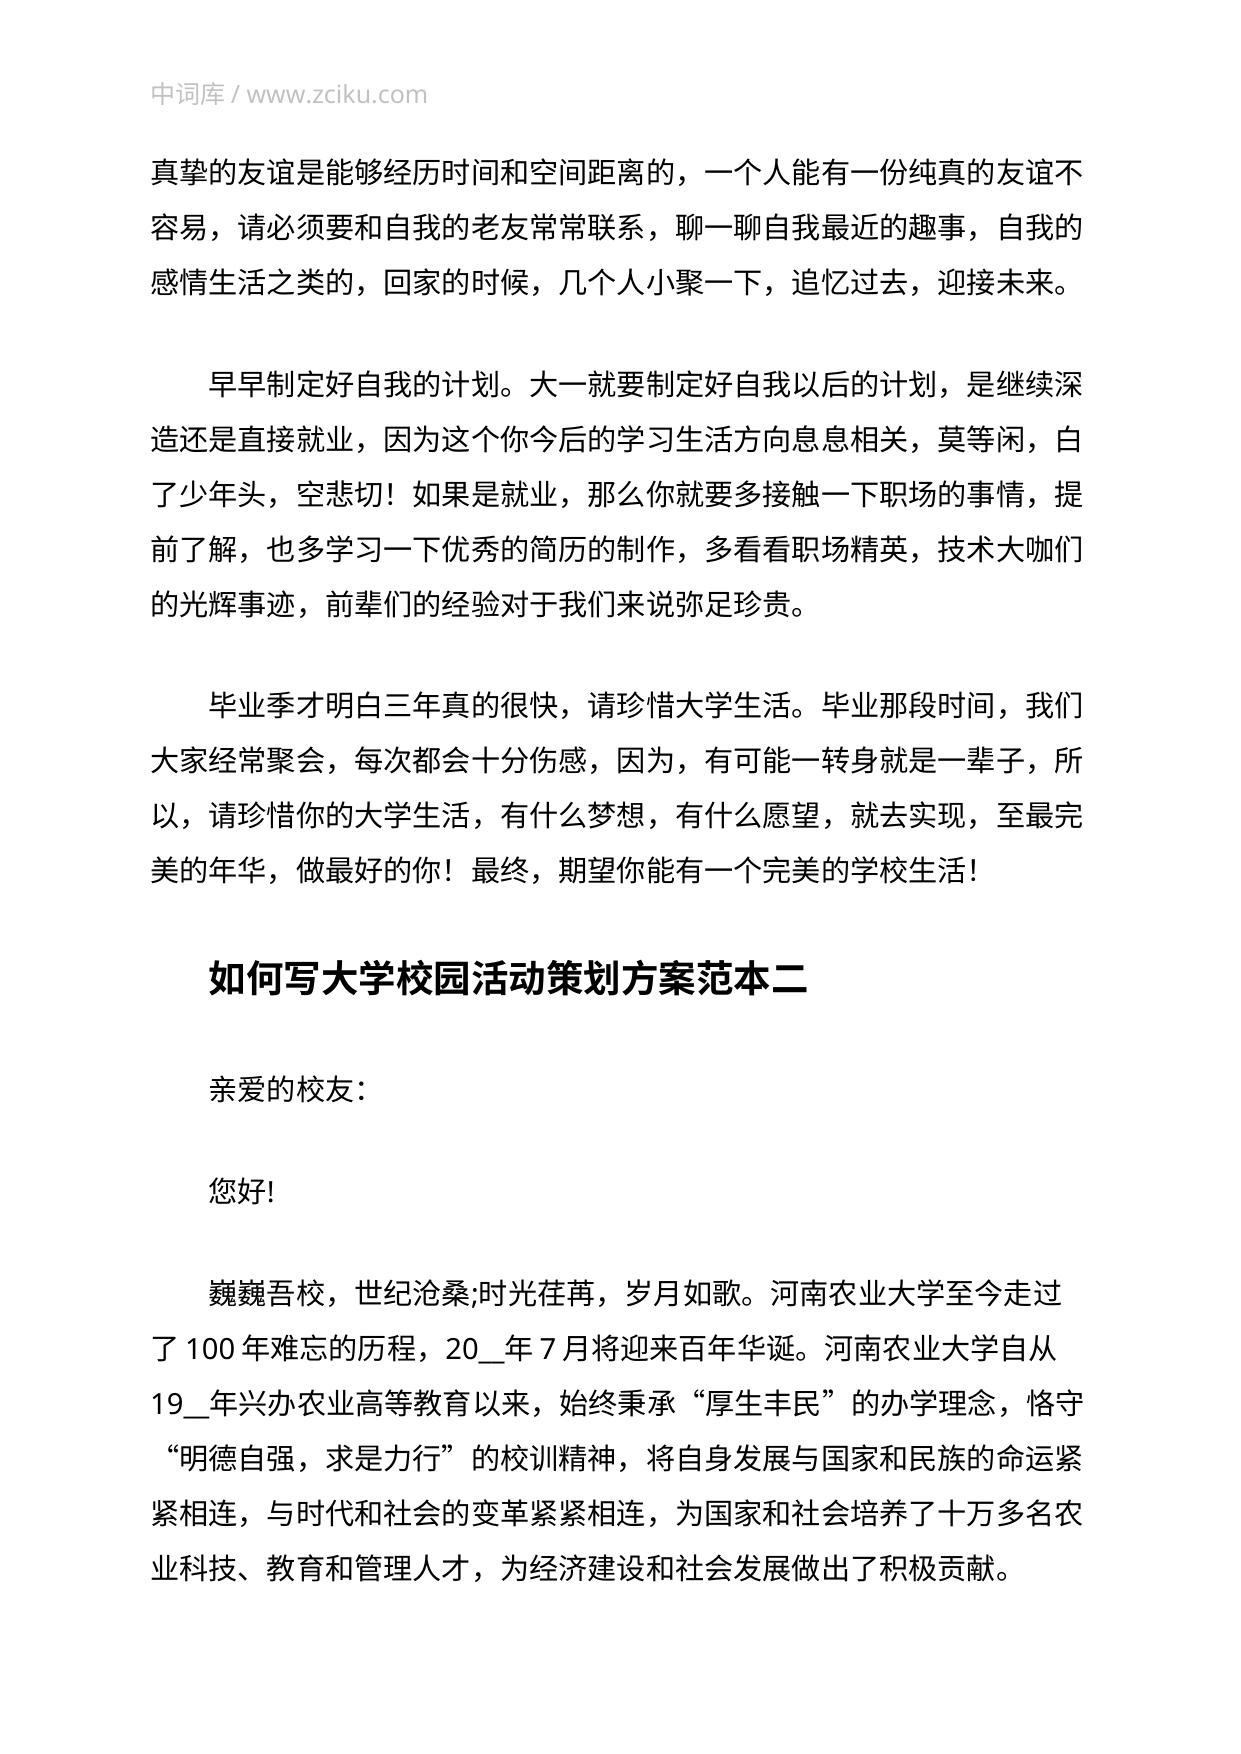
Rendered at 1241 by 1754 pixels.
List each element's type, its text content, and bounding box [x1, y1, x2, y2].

text 早早制定好自我的计划。大一就要制定好自我以后的计划，是继续深造还是直接就业，因为这个你今后的学习生活方向息息相关，莫等闲，白了少年头，空悲切！如果是就业，那么你就要多接触一下职场的事情，提前了解，也多学习一下优秀的简历的制作，多看看职场精英，技术大咖们的光辉事迹，前辈们的经验对于我们来说弥足珍贵。 [150, 362, 1090, 623]
text 您好! [150, 1168, 1090, 1211]
text 如何写大学校园活动策划方案范本二 [150, 949, 1090, 1004]
text 亲爱的校友： [150, 1067, 1090, 1109]
text 毕业季才明白三年真的很快，请珍惜大学生活。毕业那段时间，我们大家经常聚会，每次都会十分伤感，因为，有可能一转身就是一辈子，所以，请珍惜你的大学生活，有什么梦想，有什么愿望，就去实现，至最完美的年华，做最好的你！最终，期望你能有一个完美的学校生活！ [150, 683, 1090, 890]
text 巍巍吾校，世纪沧桑;时光荏苒，岁月如歌。河南农业大学至今走过了100年难忘的历程，20__年7月将迎来百年华诞。河南农业大学自从19__年兴办农业高等教育以来，始终秉承“厚生丰民”的办学理念，恪守“明德自强，求是力行”的校训精神，将自身发展与国家和民族的命运紧紧相连，与时代和社会的变革紧紧相连，为国家和社会培养了十万多名农业科技、教育和管理人才，为经济建设和社会发展做出了积极贡献。 [150, 1271, 1090, 1588]
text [150, 150, 1090, 302]
